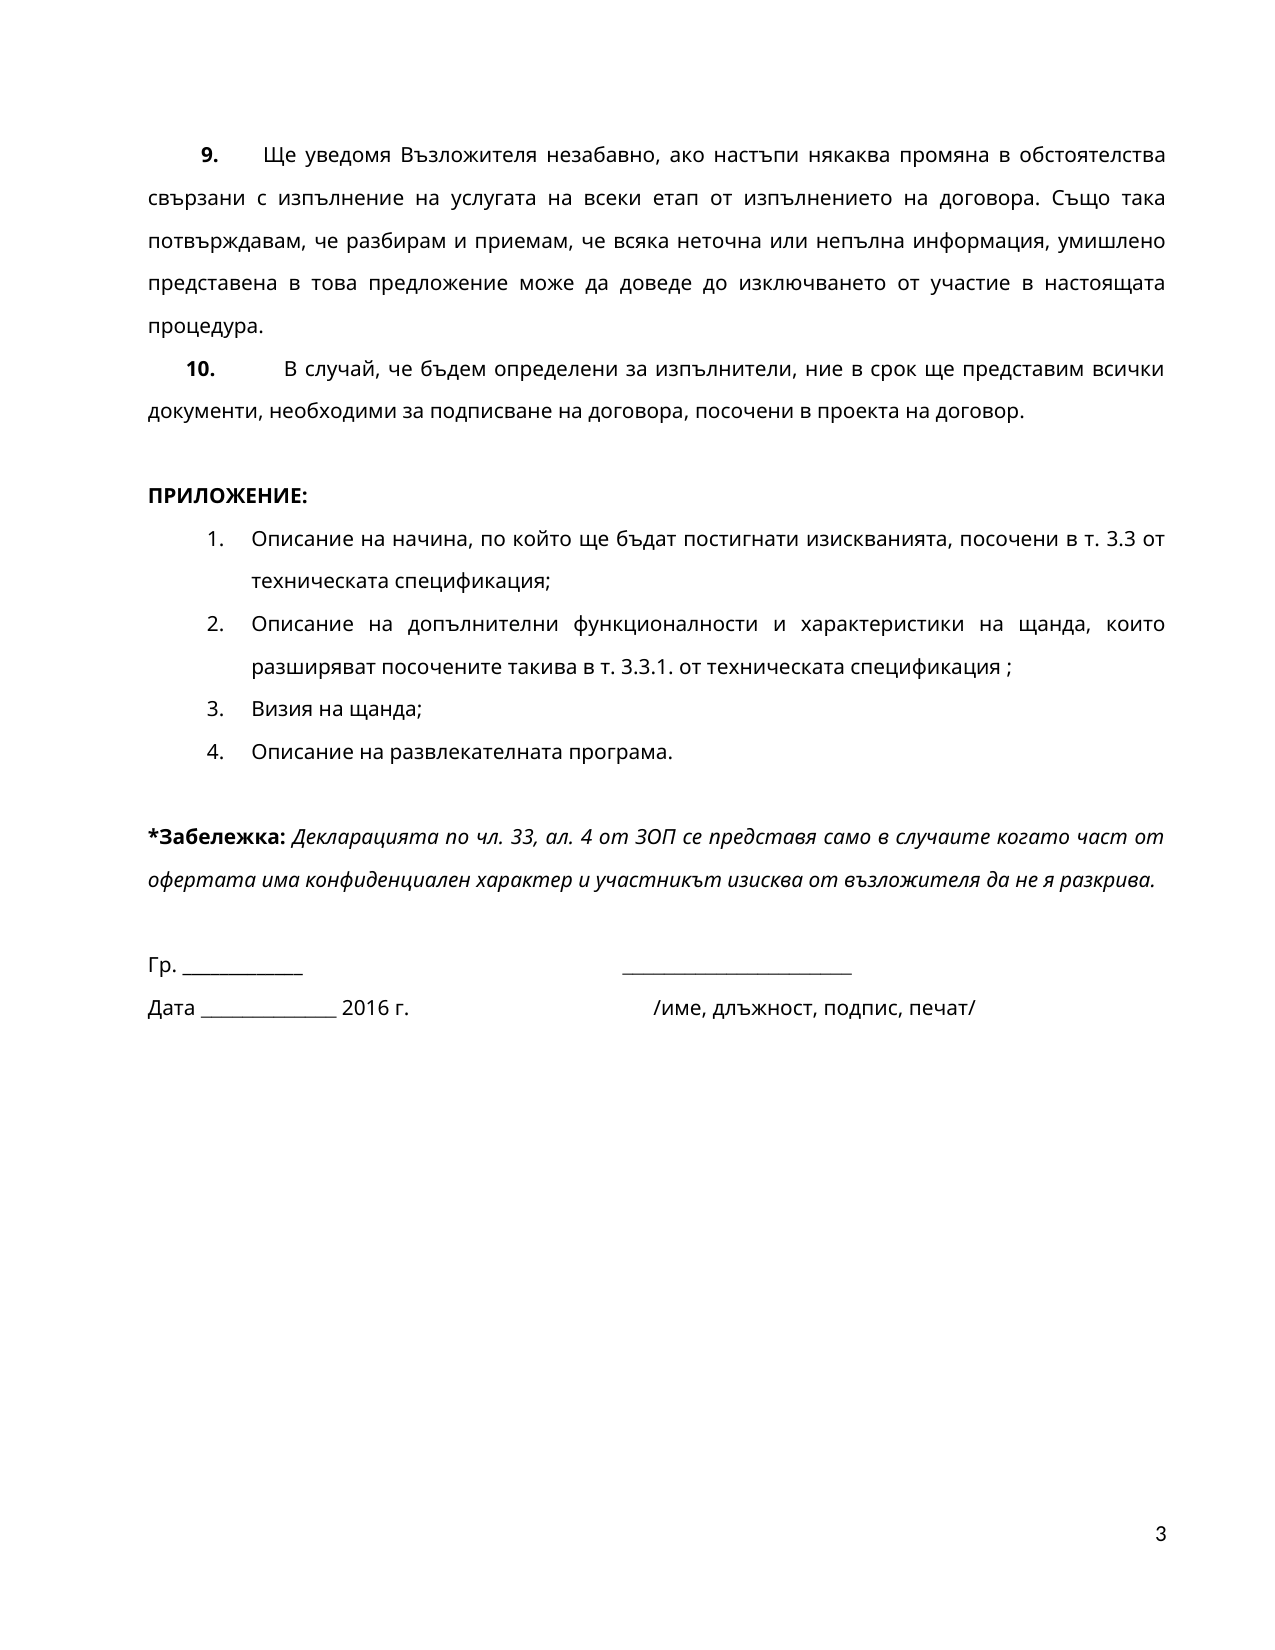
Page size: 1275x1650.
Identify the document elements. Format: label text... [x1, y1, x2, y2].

list Описание на начина, по който ще бъдат постигнати изискванията, посочени в т. 3.3 от техническата спецификация; [207, 524, 1167, 595]
list Описание на развлекателната програма. [207, 737, 1167, 766]
text *Забележка: Декларацията по чл. 33, ал. 4 от ЗОП се представя само в случаите когато част от офертата има конфиденциален характер и участникът изисква от възложителя да не я разкрива. [148, 822, 1167, 893]
text Гр. _____________ ______________________ [148, 950, 1167, 978]
text 10. В случай, че бъдем определени за изпълнители, ние в срок ще представим всички документи, необходими за подписване на договора, посочени в проекта на договор. [148, 354, 1167, 425]
list Описание на допълнителни функционалности и характеристики на щанда, които разширяват посочените такива в т. 3.3.1. от техническата спецификация ; [207, 609, 1167, 680]
text 9. Ще уведомя Възложителя незабавно, ако настъпи някаква промяна в обстоятелства свързани с изпълнение на услугата на всеки етап от изпълнението на договора. Също така потвърждавам, че разбирам и приемам, че всяка неточна или непълна информация, умишлено представена в това предложение може да доведе до изключването от участие в настоящата процедура. [148, 141, 1167, 339]
text Дата _____________ 2016 г. /име, длъжност, подпис, печат/ [148, 993, 1167, 1021]
list Визия на щанда; [207, 694, 1167, 723]
text ПРИЛОЖЕНИЕ: [148, 481, 1167, 510]
